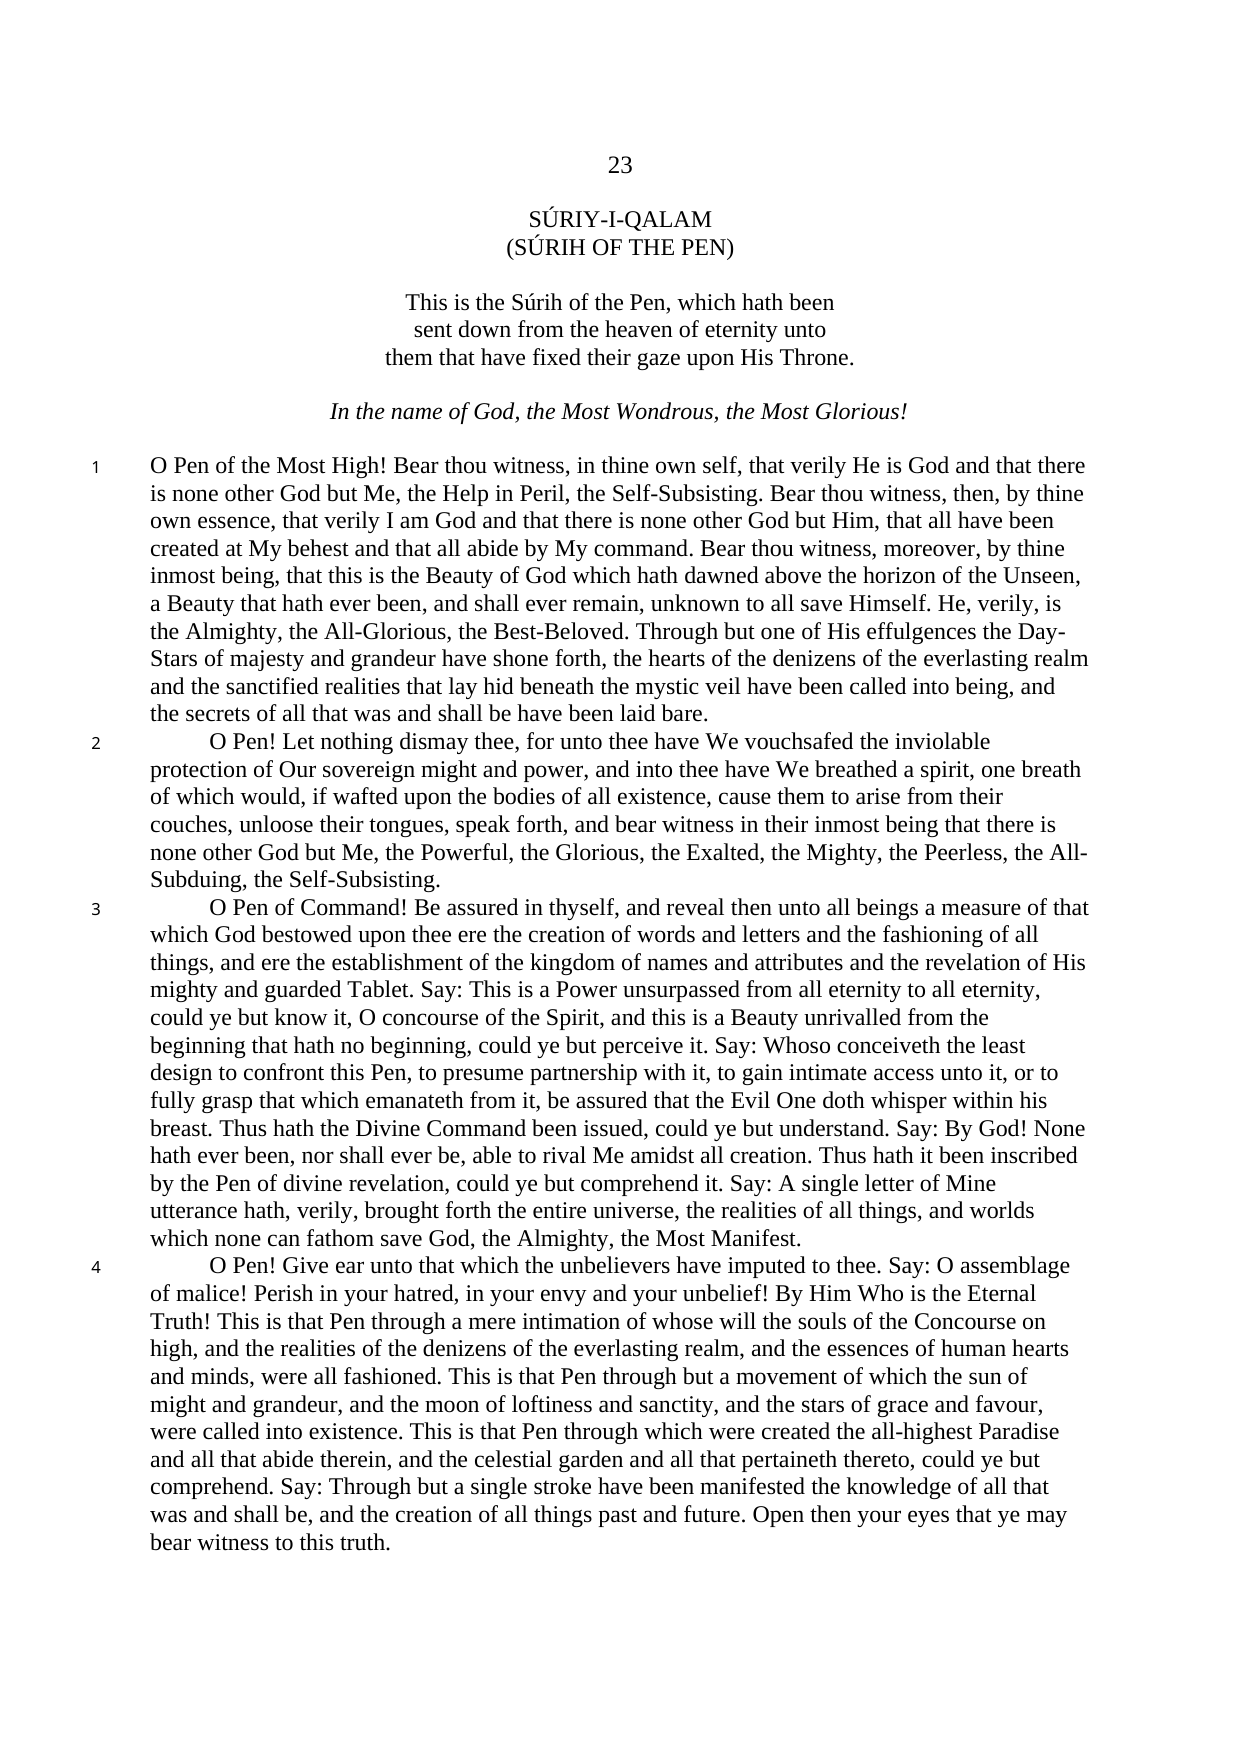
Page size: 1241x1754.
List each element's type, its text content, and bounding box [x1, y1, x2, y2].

text (SÚRIH OF THE PEN) [150, 233, 1090, 260]
text SÚRIY-I-QALAM [150, 205, 1090, 233]
text them that have fixed their gaze upon His Throne. [150, 343, 1090, 371]
text 2 O Pen! Let nothing dismay thee, for unto thee have We vouchsafed the inviolable protection of Our sovereign might and power, and into thee have We breathed a spirit, one breath of which would, if wafted upon the bodies of all existence, cause them to arise from their couches, unloose their tongues, speak forth, and bear witness in their inmost being that there is none other God but Me, the Powerful, the Glorious, the Exalted, the Mighty, the Peerless, the All-Subduing, the Self-Subsisting. [91, 727, 1090, 893]
text In the name of God, the Most Wondrous, the Most Glorious! [150, 397, 1090, 425]
text 1 O Pen of the Most High! Bear thou witness, in thine own self, that verily He is God and that there is none other God but Me, the Help in Peril, the Self-Subsisting. Bear thou witness, then, by thine own essence, that verily I am God and that there is none other God but Him, that all have been created at My behest and that all abide by My command. Bear thou witness, moreover, by thine inmost being, that this is the Beauty of God which hath dawned above the horizon of the Unseen, a Beauty that hath ever been, and shall ever remain, unknown to all save Himself. He, verily, is the Almighty, the All-Glorious, the Best-Beloved. Through but one of His effulgences the Day-Stars of majesty and grandeur have shone forth, the hearts of the denizens of the everlasting realm and the sanctified realities that lay hid beneath the mystic veil have been called into being, and the secrets of all that was and shall be have been laid bare. [91, 451, 1090, 727]
text 4 O Pen! Give ear unto that which the unbelievers have imputed to thee. Say: O assemblage of malice! Perish in your hatred, in your envy and your unbelief! By Him Who is the Eternal Truth! This is that Pen through a mere intimation of whose will the souls of the Concourse on high, and the realities of the denizens of the everlasting realm, and the essences of human hearts and minds, were all fashioned. This is that Pen through but a movement of which the sun of might and grandeur, and the moon of loftiness and sanctity, and the stars of grace and favour, were called into existence. This is that Pen through which were created the all-highest Paradise and all that abide therein, and the celestial garden and all that pertaineth thereto, could ye but comprehend. Say: Through but a single stroke have been manifested the knowledge of all that was and shall be, and the creation of all things past and future. Open then your eyes that ye may bear witness to this truth. [91, 1252, 1090, 1555]
text 3 O Pen of Command! Be assured in thyself, and reveal then unto all beings a measure of that which God bestowed upon thee ere the creation of words and letters and the fashioning of all things, and ere the establishment of the kingdom of names and attributes and the revelation of His mighty and guarded Tablet. Say: This is a Power unsurpassed from all eternity to all eternity, could ye but know it, O concourse of the Spirit, and this is a Beauty unrivalled from the beginning that hath no beginning, could ye but perceive it. Say: Whoso conceiveth the least design to confront this Pen, to presume partnership with it, to gain intimate access unto it, or to fully grasp that which emanateth from it, be assured that the Evil One doth whisper within his breast. Thus hath the Divine Command been issued, could ye but understand. Say: By God! None hath ever been, nor shall ever be, able to rival Me amidst all creation. Thus hath it been inscribed by the Pen of divine revelation, could ye but comprehend it. Say: A single letter of Mine utterance hath, verily, brought forth the entire universe, the realities of all things, and worlds which none can fathom save God, the Almighty, the Most Manifest. [91, 893, 1090, 1252]
text 23 [150, 150, 1090, 179]
text This is the Súrih of the Pen, which hath been [150, 288, 1090, 316]
text sent down from the heaven of eternity unto [150, 316, 1090, 343]
